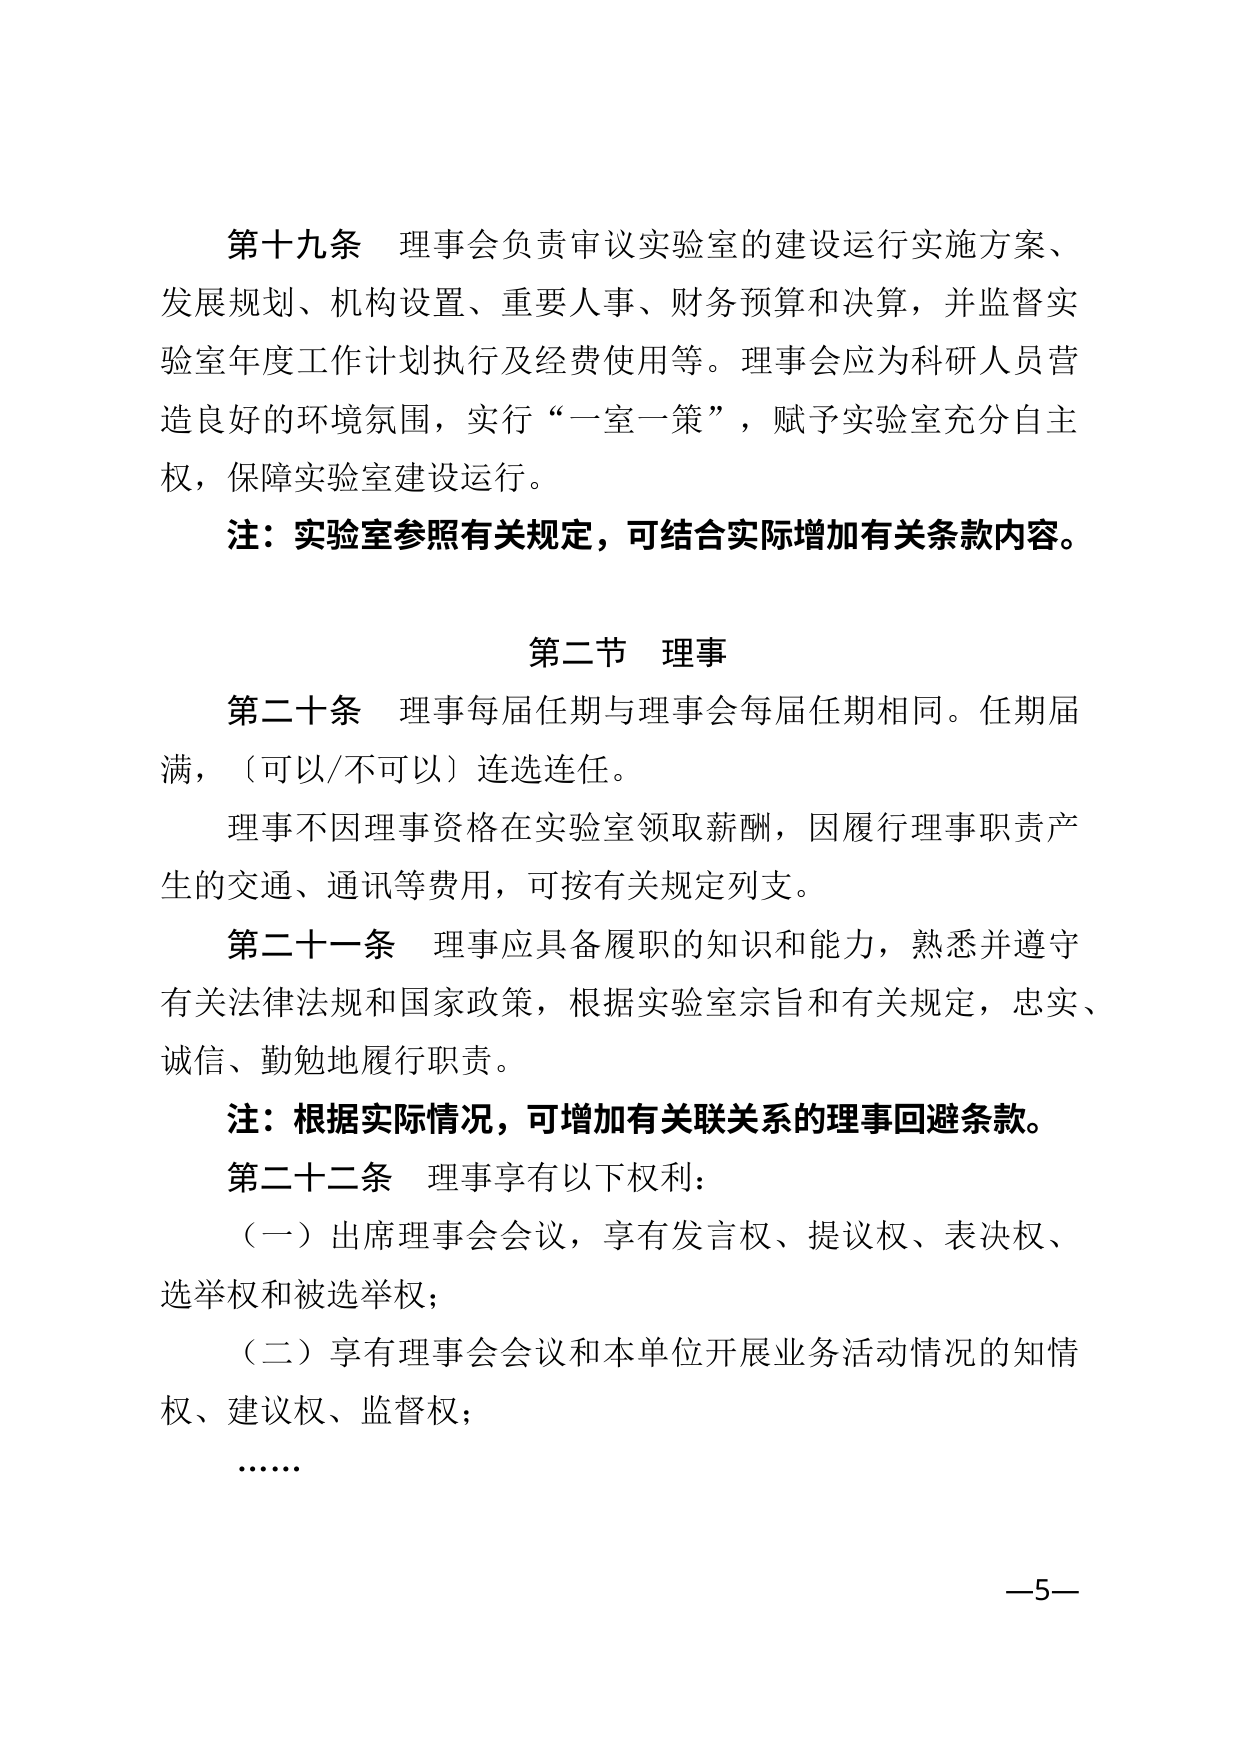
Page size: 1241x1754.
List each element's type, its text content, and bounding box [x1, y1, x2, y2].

text 第二十条 理事每届任期与理事会每届任期相同。任期届满，〔可以/不可以〕连选连任。 [159, 676, 1081, 793]
text （一）出席理事会会议，享有发言权、提议权、表决权、选举权和被选举权； [159, 1201, 1081, 1318]
text 注：实验室参照有关规定，可结合实际增加有关条款内容。 [159, 501, 1096, 559]
text …… [159, 1434, 1081, 1493]
text 第二十一条 理事应具备履职的知识和能力，熟悉并遵守有关法律法规和国家政策，根据实验室宗旨和有关规定，忠实、诚信、勤勉地履行职责。 [159, 909, 1081, 1084]
text （二）享有理事会会议和本单位开展业务活动情况的知情权、建议权、监督权； [159, 1318, 1081, 1434]
text 注：根据实际情况，可增加有关联关系的理事回避条款。 [159, 1084, 1081, 1143]
text 第二十二条 理事享有以下权利： [159, 1143, 1081, 1201]
text 理事不因理事资格在实验室领取薪酬，因履行理事职责产生的交通、通讯等费用，可按有关规定列支。 [159, 793, 1081, 909]
text 第二节 理事 [159, 618, 1096, 676]
text 第十九条 理事会负责审议实验室的建设运行实施方案、发展规划、机构设置、重要人事、财务预算和决算，并监督实验室年度工作计划执行及经费使用等。理事会应为科研人员营造良好的环境氛围，实行“一室一策”，赋予实验室充分自主权，保障实验室建设运行。 [159, 209, 1081, 501]
